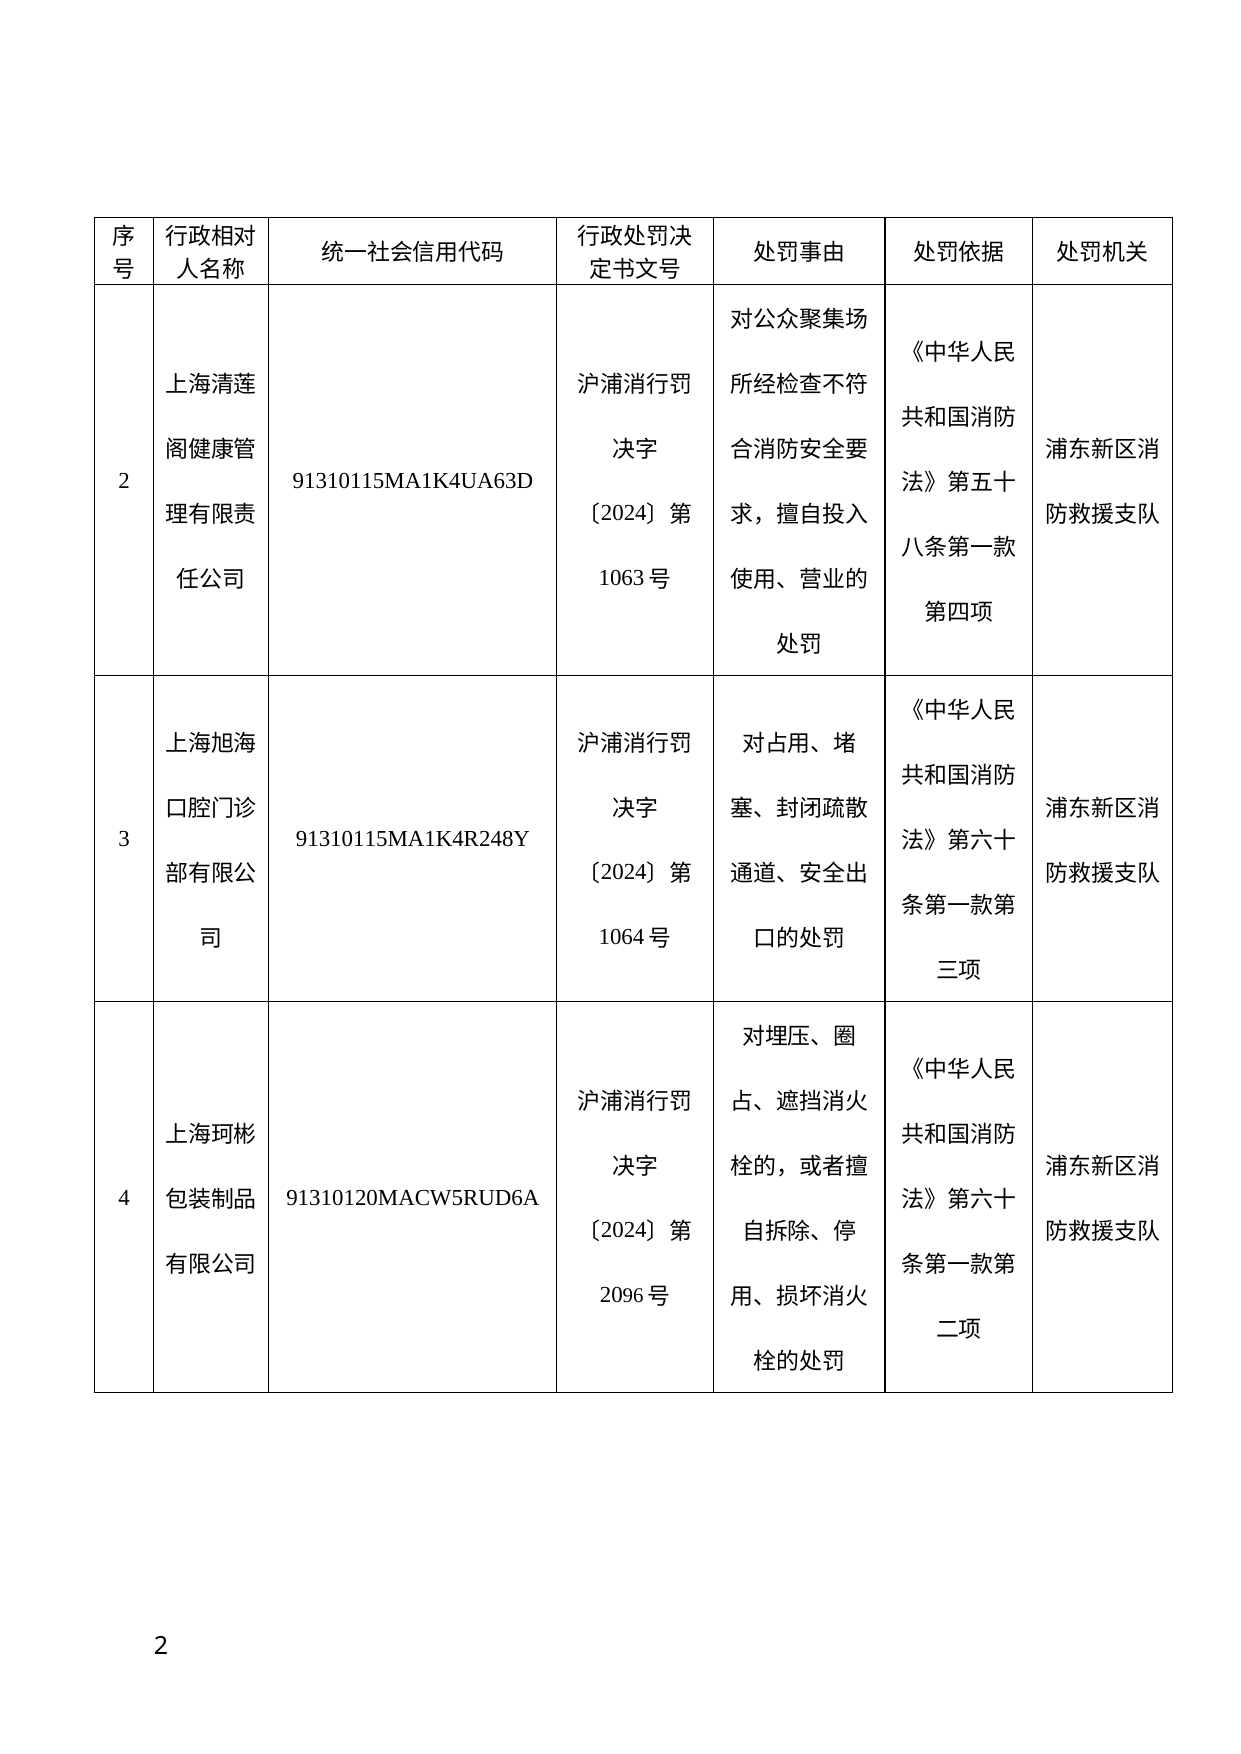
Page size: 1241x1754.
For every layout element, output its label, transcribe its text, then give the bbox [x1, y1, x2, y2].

table_cell 91310120MACW5RUD6A [269, 1002, 556, 1392]
table_cell 浦东新区消防救援支队 [1033, 1002, 1172, 1392]
table_header 序号 [95, 218, 153, 284]
table_cell 91310115MA1K4R248Y [269, 676, 556, 1001]
table_cell 上海珂彬包装制品有限公司 [154, 1002, 268, 1392]
table_cell 对埋压、圈占、遮挡消火栓的，或者擅自拆除、停用、损坏消火栓的处罚 [714, 1002, 884, 1392]
table_header 行政相对人名称 [154, 218, 268, 284]
table_header 统一社会信用代码 [269, 218, 556, 284]
table_cell 对公众聚集场所经检查不符合消防安全要求，擅自投入使用、营业的处罚 [714, 285, 884, 675]
table_header 处罚机关 [1033, 218, 1172, 284]
table_cell 《中华人民共和国消防法》第六十条第一款第三项 [886, 676, 1032, 1001]
table_cell 沪浦消行罚决字〔2024〕第1064号 [557, 676, 713, 1001]
table_cell 《中华人民共和国消防法》第五十八条第一款第四项 [886, 285, 1032, 675]
table_cell 2 [95, 285, 153, 675]
table_cell 上海旭海口腔门诊部有限公司 [154, 676, 268, 1001]
table_header 处罚事由 [714, 218, 884, 284]
table_cell 浦东新区消防救援支队 [1033, 285, 1172, 675]
table_cell 对占用、堵塞、封闭疏散通道、安全出口的处罚 [714, 676, 884, 1001]
table_header 处罚依据 [886, 218, 1032, 284]
table_cell 上海清莲阁健康管理有限责任公司 [154, 285, 268, 675]
table_cell 《中华人民共和国消防法》第六十条第一款第二项 [886, 1002, 1032, 1392]
table_cell 91310115MA1K4UA63D [269, 285, 556, 675]
table_cell 沪浦消行罚决字〔2024〕第1063号 [557, 285, 713, 675]
table_cell 沪浦消行罚决字〔2024〕第 2096号 [557, 1002, 713, 1392]
table_cell 4 [95, 1002, 153, 1392]
table_header 行政处罚决定书文号 [557, 218, 713, 284]
table_cell 浦东新区消防救援支队 [1033, 676, 1172, 1001]
table_cell 3 [95, 676, 153, 1001]
